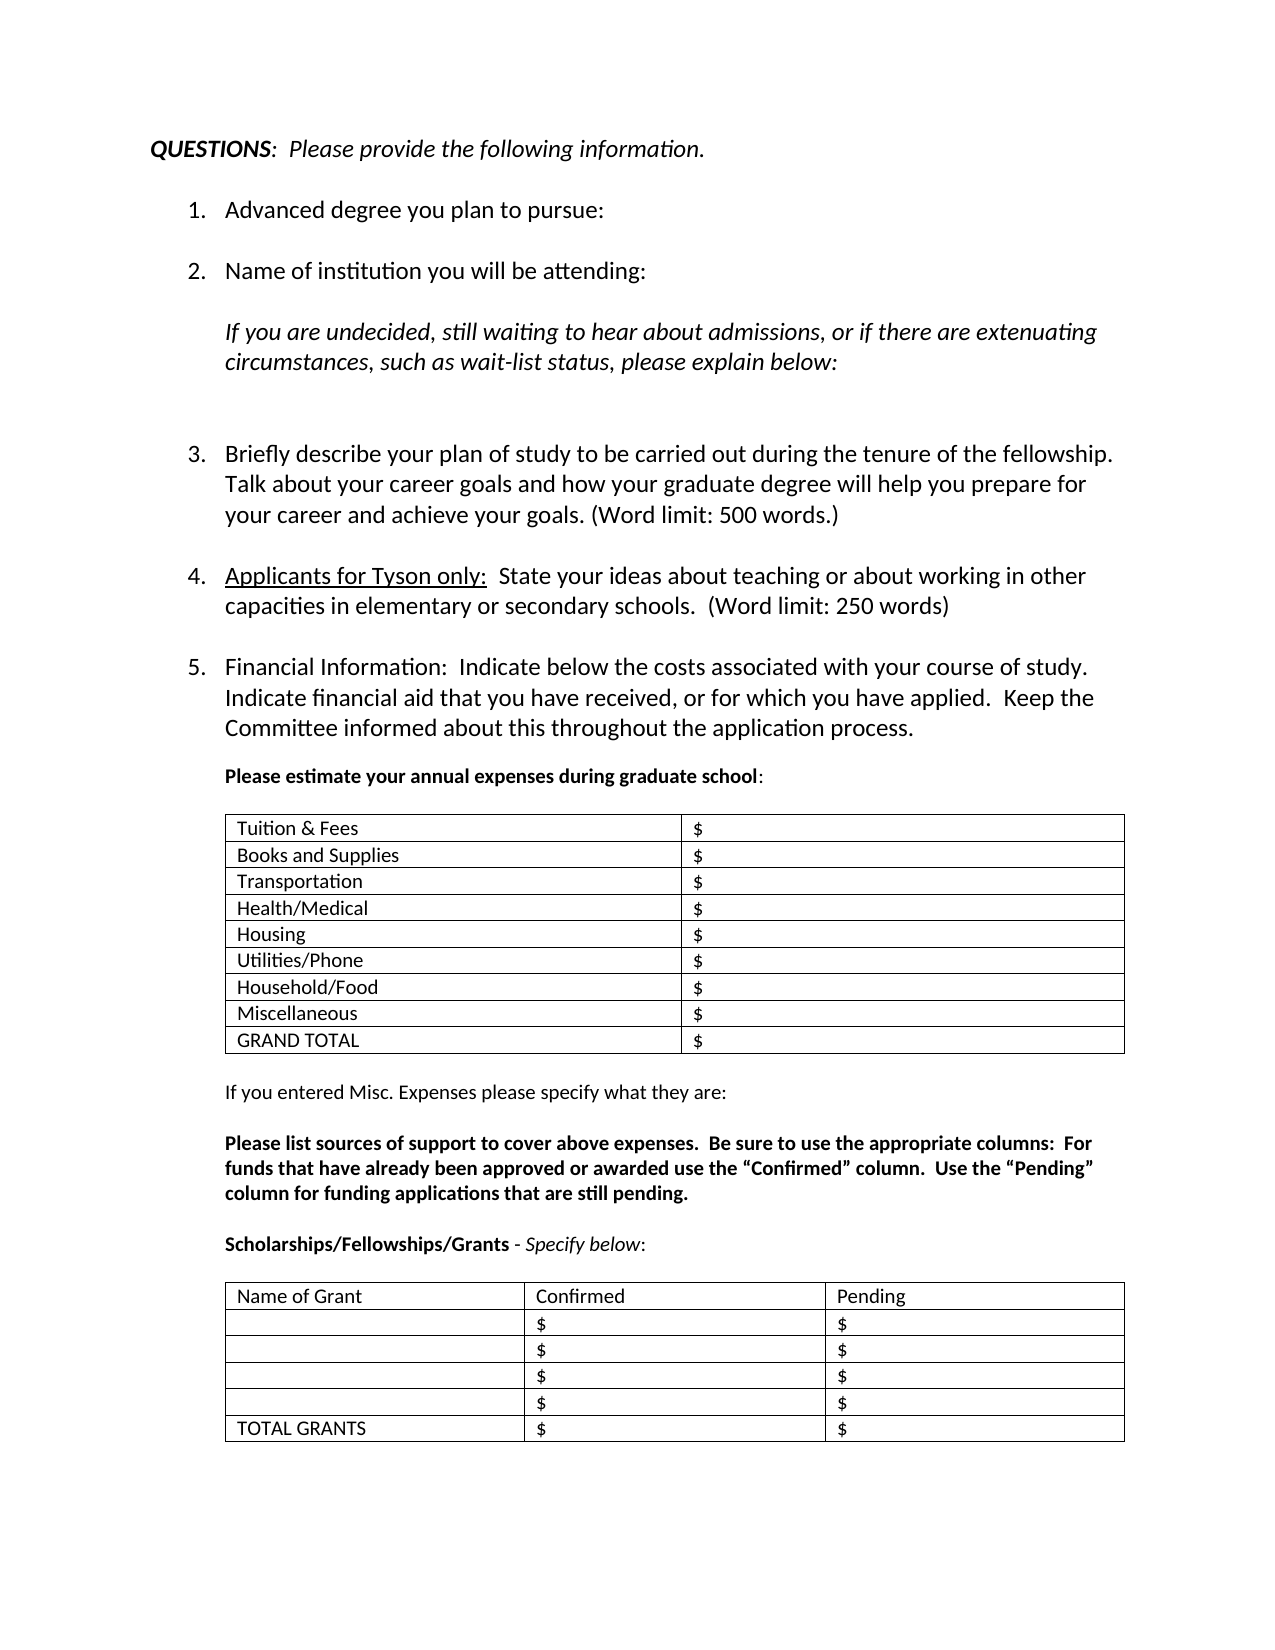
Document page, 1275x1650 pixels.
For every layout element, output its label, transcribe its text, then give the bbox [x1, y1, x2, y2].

table_cell Housing [226, 921, 681, 947]
table_cell $ [525, 1310, 825, 1335]
table_header Pending [826, 1283, 1124, 1309]
table_cell $ [826, 1310, 1124, 1335]
text Scholarships/Fellowships/Grants - Specify below: [225, 1231, 1125, 1257]
table_cell $ [826, 1416, 1124, 1441]
table_cell $ [682, 974, 1124, 999]
text If you are undecided, still waiting to hear about admissions, or if there are extenuating circumstances, such as wait-list status, please explain below: [225, 316, 1125, 377]
table_cell $ [682, 1001, 1124, 1026]
table_cell $ [682, 921, 1124, 947]
table_cell $ [826, 1363, 1124, 1388]
table_cell $ [682, 868, 1124, 894]
list Name of institution you will be attending: [187, 255, 1125, 285]
text Please list sources of support to cover above expenses. Be sure to use the appropriate columns: For funds that have already been approved or awarded use the “Confirmed” column. Use the “Pending” column for funding applications that are still pending. [225, 1130, 1125, 1206]
table_cell Health/Medical [226, 895, 681, 920]
table_cell [226, 1389, 524, 1414]
table_cell [226, 1310, 524, 1335]
list Briefly describe your plan of study to be carried out during the tenure of the fellowship. Talk about your career goals and how your graduate degree will help you prepare for your career and achieve your goals. (Word limit: 500 words.) [187, 438, 1125, 529]
table_cell $ [682, 1027, 1124, 1052]
table_cell $ [826, 1389, 1124, 1414]
table_cell Miscellaneous [226, 1001, 681, 1026]
table_cell Books and Supplies [226, 842, 681, 867]
table_cell Utilities/Phone [226, 948, 681, 973]
table_cell TOTAL GRANTS [226, 1416, 524, 1441]
text Please estimate your annual expenses during graduate school: [225, 763, 1125, 789]
list Financial Information: Indicate below the costs associated with your course of study. Indicate financial aid that you have received, or for which you have applied. Keep the Committee informed about this throughout the application process. [187, 652, 1125, 743]
list Advanced degree you plan to pursue: [187, 194, 1125, 224]
text If you entered Misc. Expenses please specify what they are: [150, 1079, 1125, 1104]
table_cell $ [525, 1363, 825, 1388]
table_cell $ [682, 948, 1124, 973]
table_cell GRAND TOTAL [226, 1027, 681, 1052]
table_cell [226, 1336, 524, 1362]
table_cell Household/Food [226, 974, 681, 999]
table_header Tuition & Fees [226, 815, 681, 841]
table_cell [226, 1363, 524, 1388]
table_cell $ [525, 1416, 825, 1441]
table_cell $ [525, 1336, 825, 1362]
table_header Name of Grant [226, 1283, 524, 1309]
list Applicants for Tyson only: State your ideas about teaching or about working in other capacities in elementary or secondary schools. (Word limit: 250 words) [187, 560, 1125, 621]
table_header $ [682, 815, 1124, 841]
text QUESTIONS: Please provide the following information. [150, 133, 1125, 163]
table_cell $ [682, 842, 1124, 867]
table_cell $ [682, 895, 1124, 920]
table_cell Transportation [226, 868, 681, 894]
table_cell $ [826, 1336, 1124, 1362]
table_header Confirmed [525, 1283, 825, 1309]
table_cell $ [525, 1389, 825, 1414]
